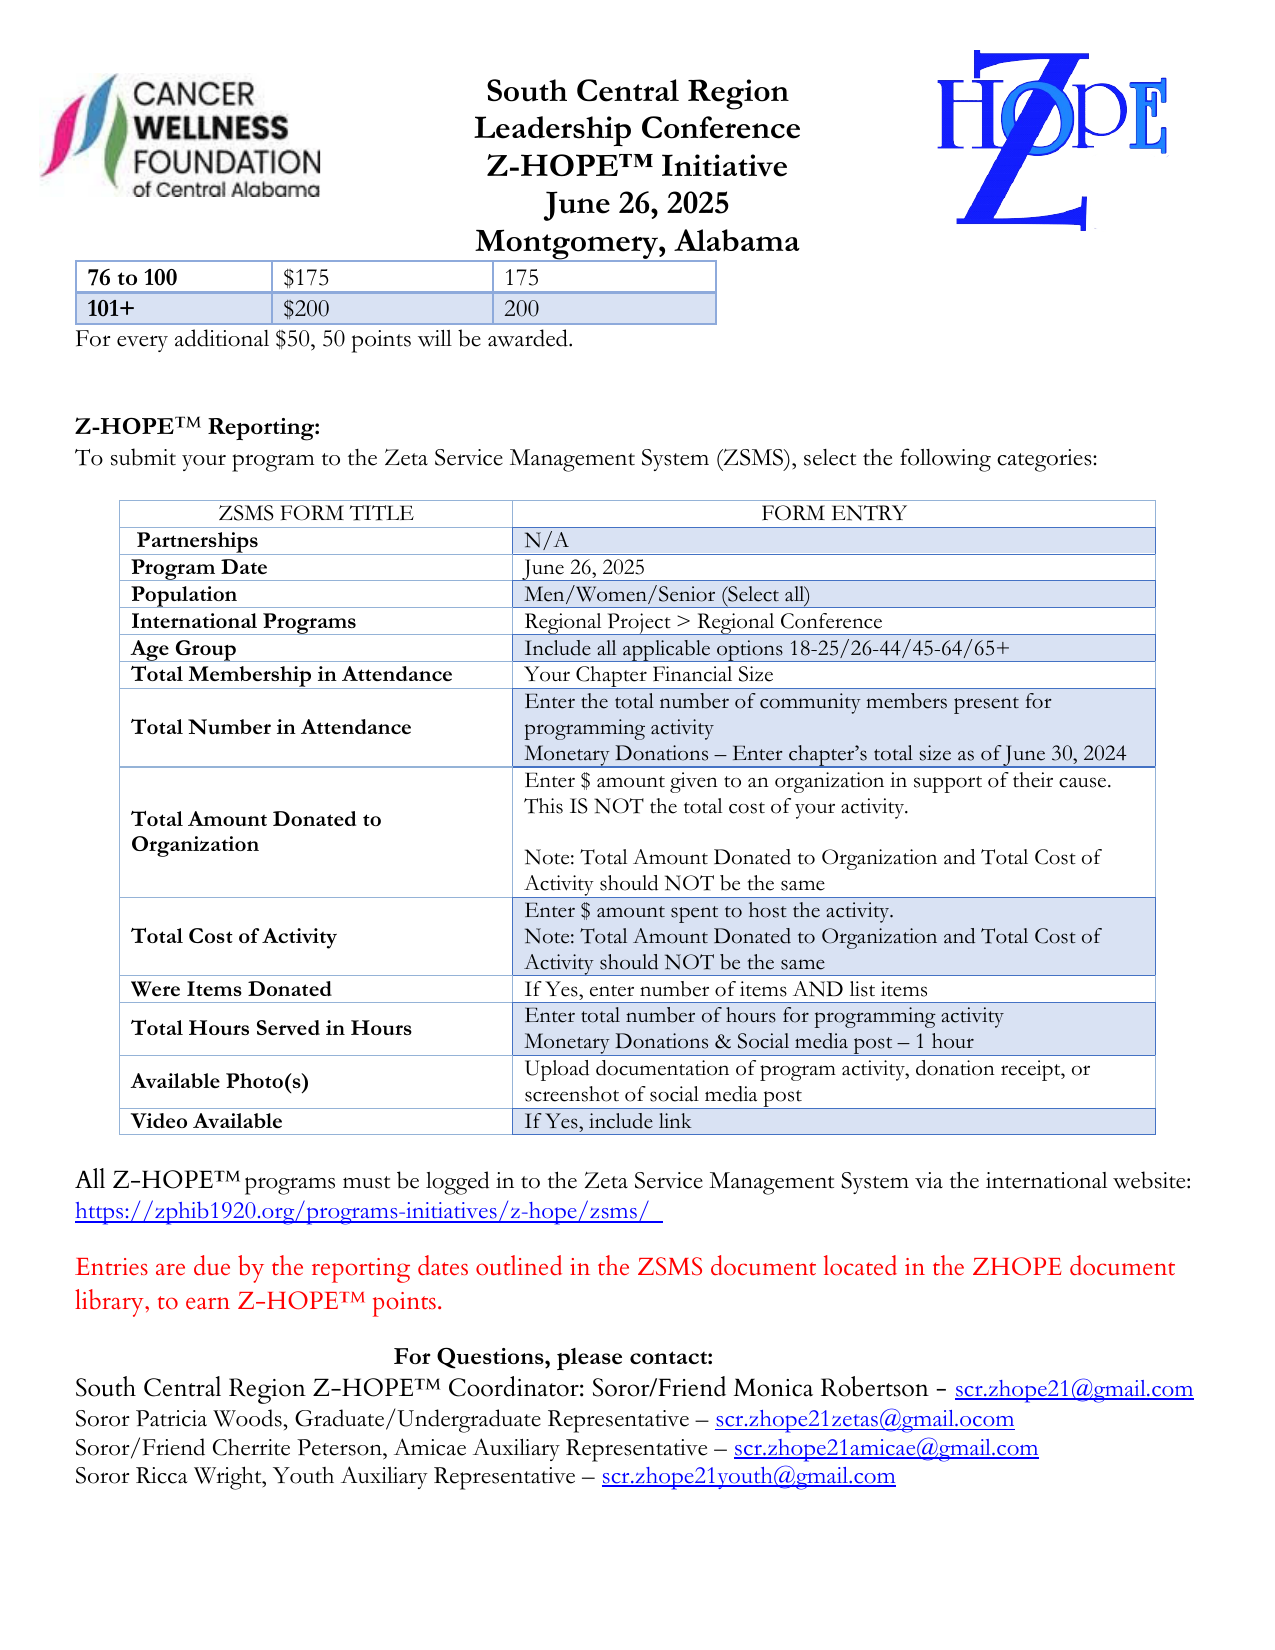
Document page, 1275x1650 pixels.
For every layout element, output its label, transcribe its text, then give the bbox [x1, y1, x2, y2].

text Soror Patricia Woods, Graduate/Undergraduate Representative – scr.zhope21zetas@gmail.ocom [75, 1405, 1200, 1433]
text programs must be logged in to the Zeta Service Management System via the international website: https://zphib1920.org/programs-initiatives/z-hope/zsms/ [75, 1163, 1200, 1226]
table_cell 200 [494, 294, 715, 323]
table_cell $200 [273, 294, 492, 323]
picture [39, 73, 321, 197]
text For every additional $50, 50 points will be awarded. [75, 325, 1200, 353]
table_cell Total Number in Attendance [120, 689, 512, 766]
table_cell Total Cost of Activity [120, 898, 512, 975]
table_cell If Yes, enter number of items AND list items [513, 976, 1155, 1002]
table_cell Total Membership in Attendance [120, 662, 512, 688]
table_cell Population [120, 581, 512, 607]
table_cell Video Available [120, 1109, 512, 1134]
table_cell Enter $ amount given to an organization in support of their cause. This IS NOT the total cost of your activity. Note: Total Amount Donated to Organization and Total Cost of Activity should NOT be the same [513, 768, 1155, 897]
table_header FORM ENTRY [513, 501, 1155, 527]
table_cell Regional Project > Regional Conference [513, 608, 1155, 634]
text For Questions, please contact: [75, 1343, 1032, 1371]
table_cell Partnerships [120, 528, 512, 553]
table_cell Age Group [120, 635, 512, 661]
text To submit your program to the Zeta Service Management System (ZSMS), select the following categories: [75, 443, 1200, 472]
picture [937, 50, 1172, 235]
table_cell Include all applicable options 18-25/26-44/45-64/65+ [513, 635, 1155, 661]
table_cell N/A [513, 528, 1155, 553]
table_cell Were Items Donated [120, 976, 512, 1002]
table_header ZSMS FORM TITLE [120, 501, 512, 527]
text Soror Ricca Wright, Youth Auxiliary Representative – scr.zhope21youth@gmail.com [75, 1461, 1200, 1489]
table_cell Program Date [120, 555, 512, 580]
table_cell Available Photo(s) [120, 1056, 512, 1107]
table_cell International Programs [120, 608, 512, 634]
table_cell 101+ [77, 294, 271, 323]
table_cell Your Chapter Financial Size [513, 662, 1155, 688]
table_cell Enter $ amount spent to host the activity. Note: Total Amount Donated to Organization and Total Cost of Activity should NOT be the same [513, 898, 1155, 975]
table_cell Enter total number of hours for programming activity Monetary Donations & Social media post – 1 hour [513, 1003, 1155, 1055]
table_cell June 26, 2025 [513, 555, 1155, 580]
text Z-HOPE Reporting: [75, 410, 1200, 443]
table_cell Enter the total number of community members present for programming activity Monetary Donations – Enter chapter’s total size as of June 30, 2024 [513, 689, 1155, 766]
table_cell 76 to 100 [77, 262, 271, 291]
table_cell Total Amount Donated to Organization [120, 768, 512, 897]
table_cell $175 [273, 262, 492, 291]
table_cell Men/Women/Senior (Select all) [513, 581, 1155, 607]
text Soror/Friend Cherrite Peterson, Amicae Auxiliary Representative – scr.zhope21amicae@gmail.com [75, 1433, 1200, 1461]
table_cell If Yes, include link [513, 1109, 1155, 1134]
table_cell 175 [494, 262, 715, 291]
text scr.zhope21@gmail.com [75, 1371, 1200, 1405]
table_cell Total Hours Served in Hours [120, 1003, 512, 1055]
table_cell Upload documentation of program activity, donation receipt, or screenshot of social media post [513, 1056, 1155, 1107]
